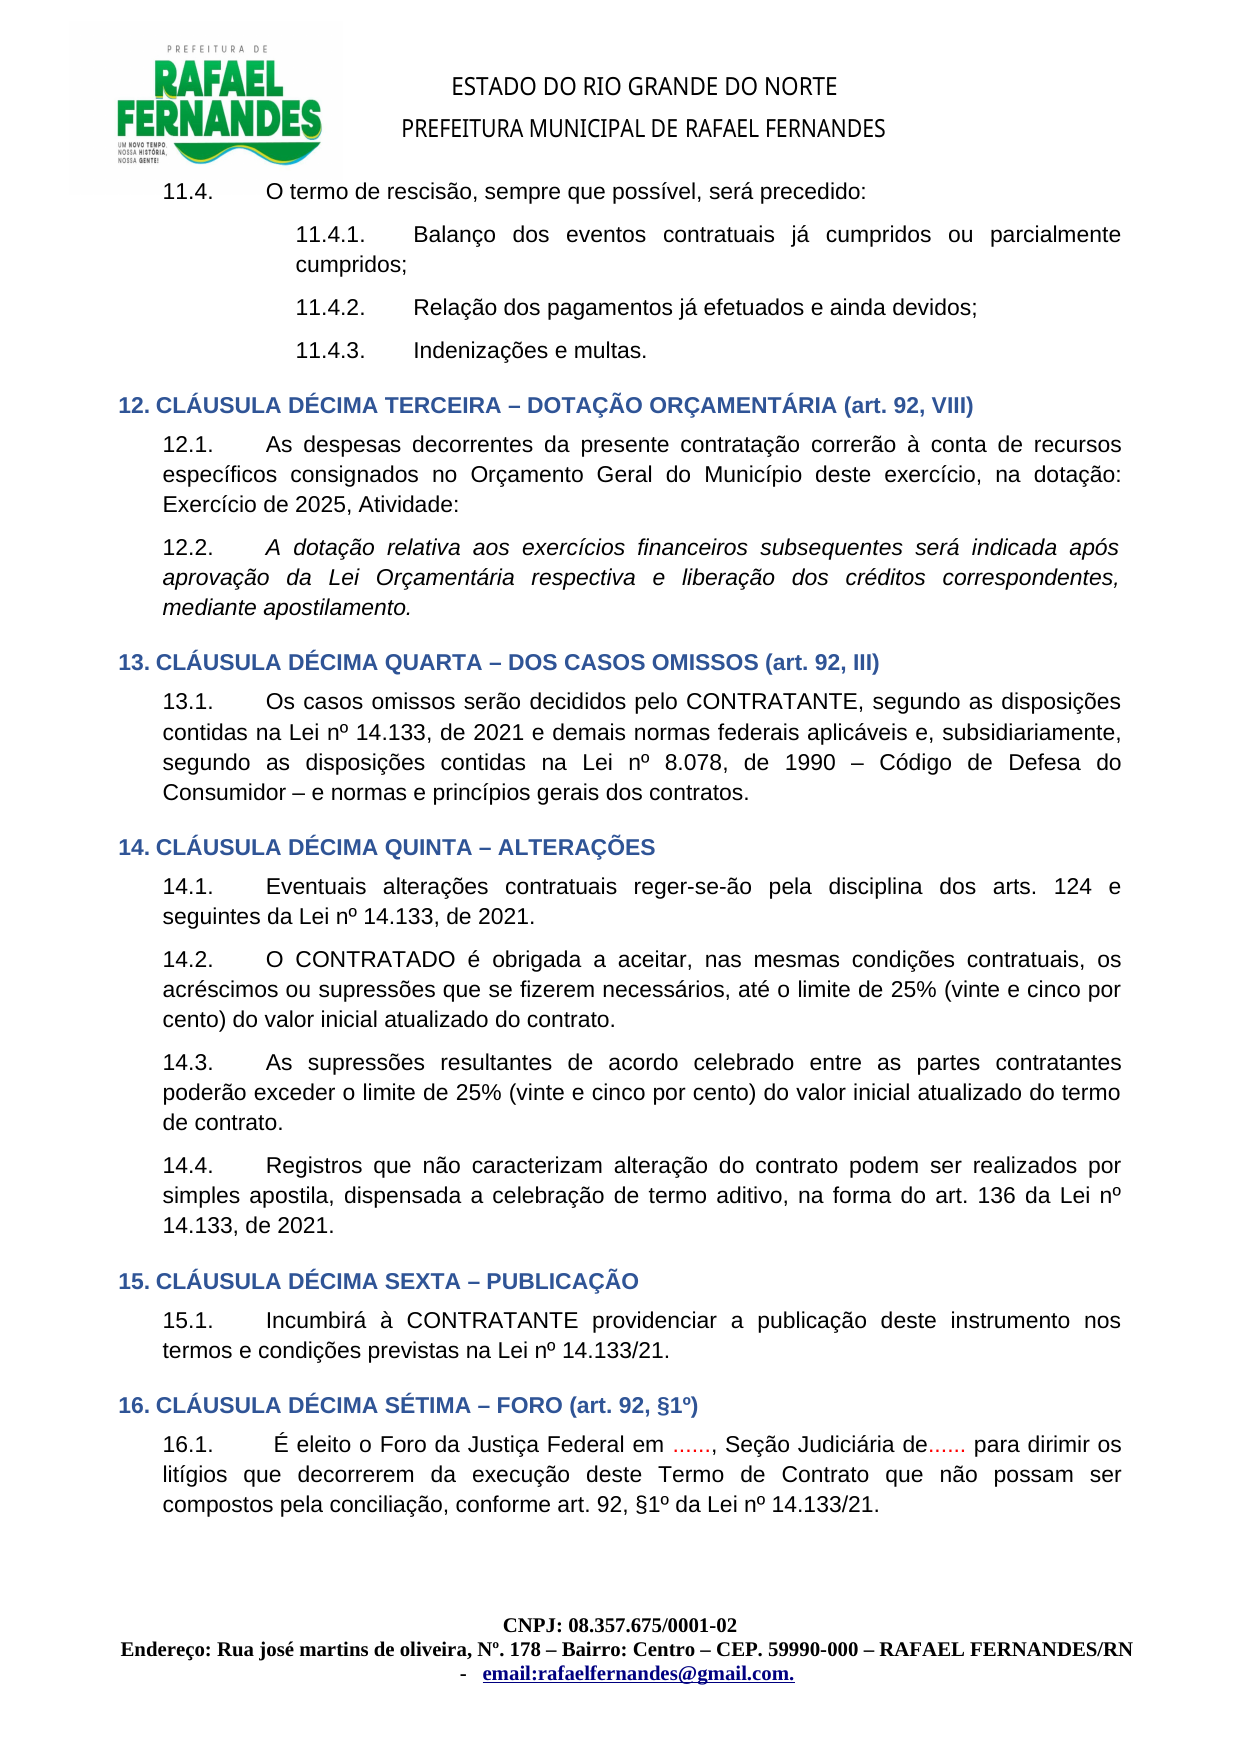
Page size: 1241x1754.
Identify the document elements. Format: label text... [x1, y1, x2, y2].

list Registros que não caracterizam alteração do contrato podem ser realizados por simples apostila, dispensada a celebração de termo aditivo, na forma do art. 136 da Lei nº 14.133, de 2021. [162, 1152, 1122, 1239]
list CLÁUSULA DÉCIMA TERCEIRA – DOTAÇÃO ORÇAMENTÁRIA (art. 92, VIII) [118, 392, 1122, 418]
list CLÁUSULA DÉCIMA QUINTA – ALTERAÇÕES [118, 834, 1122, 860]
list Incumbirá à CONTRATANTE providenciar a publicação deste instrumento nos termos e condições previstas na Lei nº 14.133/21. [162, 1307, 1122, 1363]
list CLÁUSULA DÉCIMA QUARTA – DOS CASOS OMISSOS (art. 92, III) [118, 649, 1122, 676]
list Relação dos pagamentos já efetuados e ainda devidos; [295, 294, 1122, 320]
list As despesas decorrentes da presente contratação correrão à conta de recursos específicos consignados no Orçamento Geral do Município deste exercício, na dotação: Exercício de 2025, Atividade: [162, 431, 1122, 517]
picture [68, 21, 344, 195]
list A dotação relativa aos exercícios financeiros subsequentes será indicada após aprovação da Lei Orçamentária respectiva e liberação dos créditos correspondentes, mediante apostilamento. [162, 534, 1122, 621]
list CLÁUSULA DÉCIMA SÉTIMA – FORO (art. 92, §1º) [118, 1392, 1122, 1418]
list Indenizações e multas. [295, 337, 1122, 363]
list Os casos omissos serão decididos pelo CONTRATANTE, segundo as disposições contidas na Lei nº 14.133, de 2021 e demais normas federais aplicáveis e, subsidiariamente, segundo as disposições contidas na Lei nº 8.078, de 1990 – Código de Defesa do Consumidor – e normas e princípios gerais dos contratos. [162, 688, 1122, 805]
list É eleito o Foro da Justiça Federal em ......, Seção Judiciária de...... para dirimir os litígios que decorrerem da execução deste Termo de Contrato que não possam ser compostos pela conciliação, conforme art. 92, §1º da Lei nº 14.133/21. [162, 1431, 1122, 1518]
list Balanço dos eventos contratuais já cumpridos ou parcialmente cumpridos; [295, 221, 1122, 277]
list Eventuais alterações contratuais reger-se-ão pela disciplina dos arts. 124 e seguintes da Lei nº 14.133, de 2021. [162, 873, 1122, 929]
list CLÁUSULA DÉCIMA SEXTA – PUBLICAÇÃO [118, 1268, 1122, 1294]
list O CONTRATADO é obrigada a aceitar, nas mesmas condições contratuais, os acréscimos ou supressões que se fizerem necessários, até o limite de 25% (vinte e cinco por cento) do valor inicial atualizado do contrato. [162, 946, 1122, 1033]
list As supressões resultantes de acordo celebrado entre as partes contratantes poderão exceder o limite de 25% (vinte e cinco por cento) do valor inicial atualizado do termo de contrato. [162, 1049, 1122, 1136]
list O termo de rescisão, sempre que possível, será precedido: [162, 178, 1122, 204]
